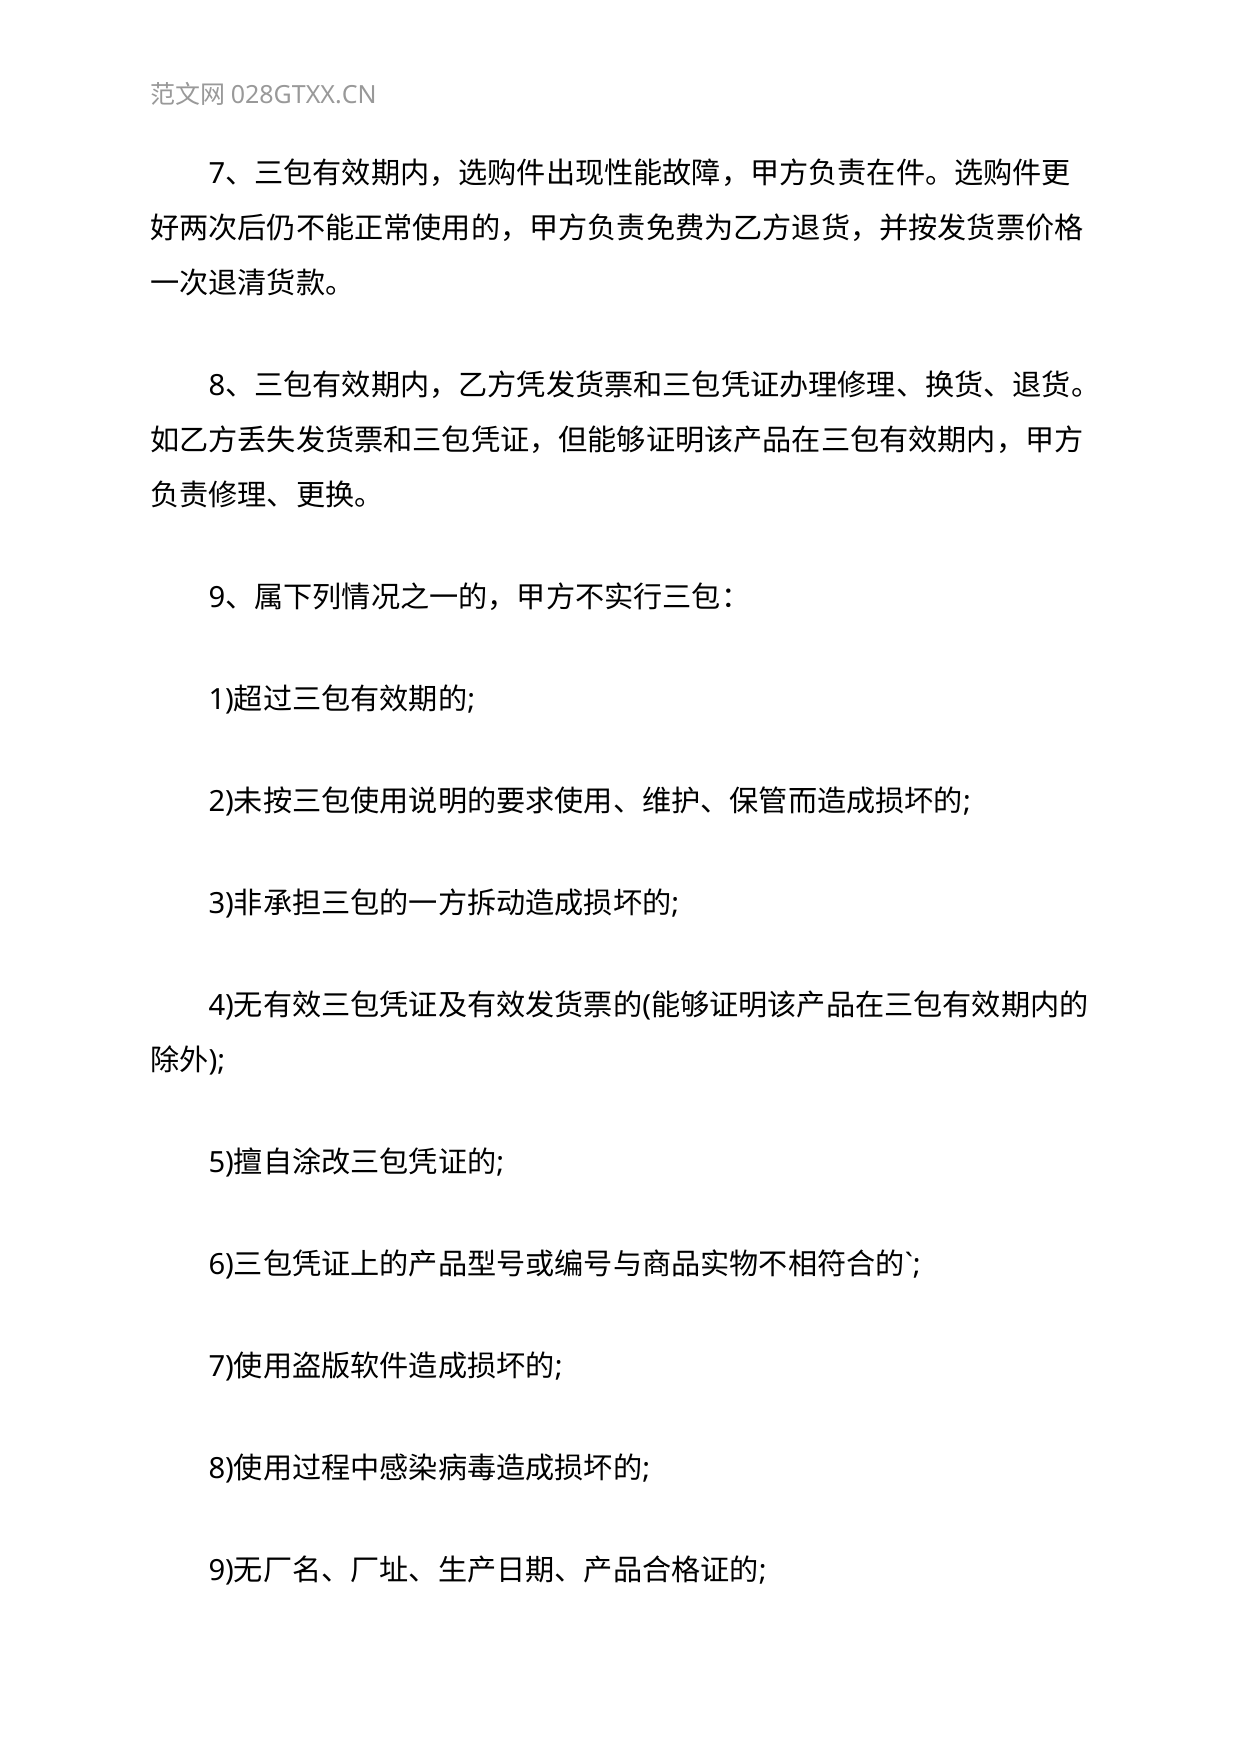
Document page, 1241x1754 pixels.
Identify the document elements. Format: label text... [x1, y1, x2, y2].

text 7、三包有效期内，选购件出现性能故障，甲方负责在件。选购件更好两次后仍不能正常使用的，甲方负责免费为乙方退货，并按发货票价格一次退清货款。 [150, 150, 1090, 302]
text 9)无厂名、厂址、生产日期、产品合格证的; [150, 1546, 1090, 1588]
text 2)未按三包使用说明的要求使用、维护、保管而造成损坏的; [150, 777, 1090, 820]
text 6)三包凭证上的产品型号或编号与商品实物不相符合的`; [150, 1240, 1090, 1283]
text 7)使用盗版软件造成损坏的; [150, 1342, 1090, 1384]
text 4)无有效三包凭证及有效发货票的(能够证明该产品在三包有效期内的除外); [150, 981, 1090, 1079]
text 8、三包有效期内，乙方凭发货票和三包凭证办理修理、换货、退货。如乙方丢失发货票和三包凭证，但能够证明该产品在三包有效期内，甲方负责修理、更换。 [150, 362, 1090, 514]
text 1)超过三包有效期的; [150, 675, 1090, 718]
text 9、属下列情况之一的，甲方不实行三包： [150, 573, 1090, 616]
text 8)使用过程中感染病毒造成损坏的; [150, 1444, 1090, 1487]
text 3)非承担三包的一方拆动造成损坏的; [150, 879, 1090, 922]
text 5)擅自涂改三包凭证的; [150, 1138, 1090, 1181]
